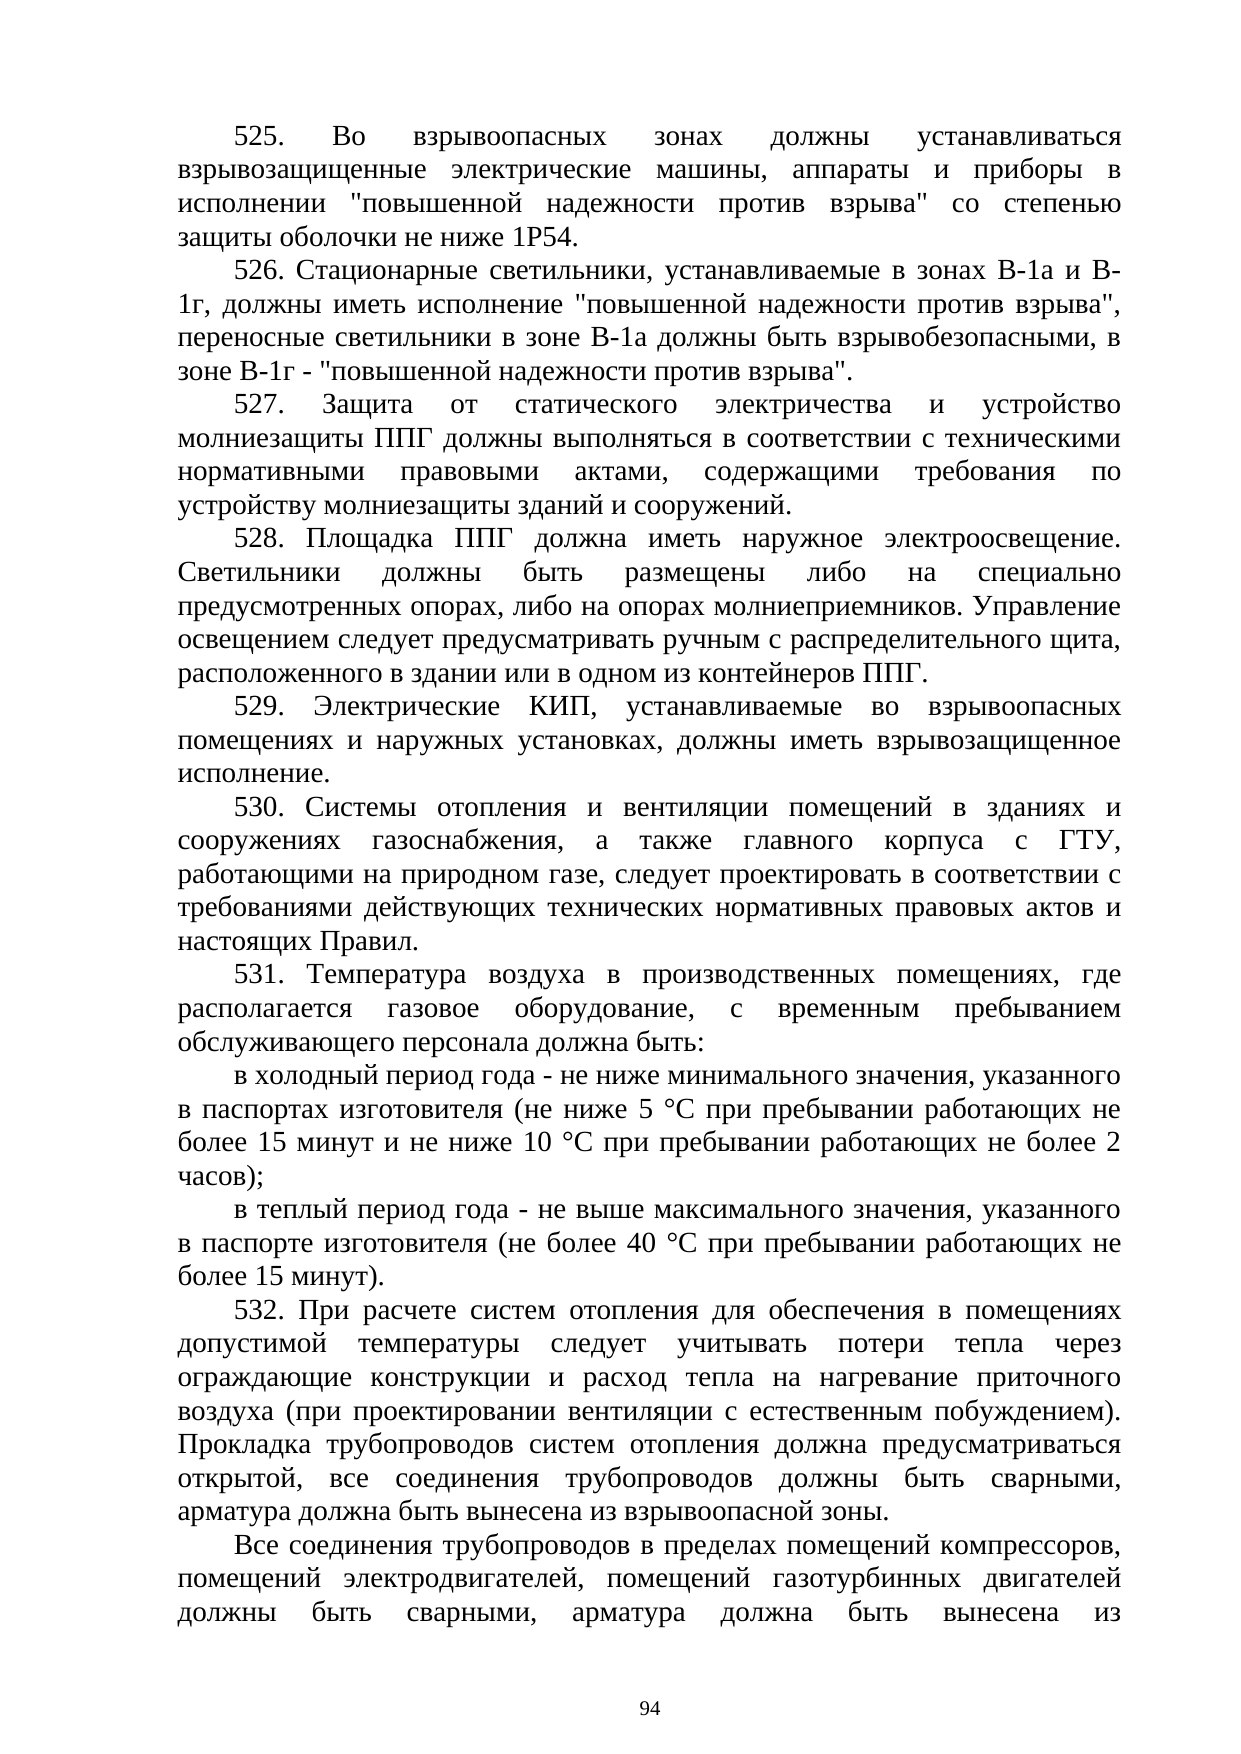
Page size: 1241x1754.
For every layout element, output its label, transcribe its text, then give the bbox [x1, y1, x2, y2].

text 529. Электрические КИП, устанавливаемые во взрывоопасных помещениях и наружных установках, должны иметь взрывозащищенное исполнение. [177, 688, 1122, 789]
text в холодный период года - не ниже минимального значения, указанного в паспортах изготовителя (не ниже 5 °C при пребывании работающих не более 15 минут и не ниже 10 °C при пребывании работающих не более 2 часов); [177, 1057, 1122, 1191]
text 532. При расчете систем отопления для обеспечения в помещениях допустимой температуры следует учитывать потери тепла через ограждающие конструкции и расход тепла на нагревание приточного воздуха (при проектировании вентиляции с естественным побуждением). Прокладка трубопроводов систем отопления должна предусматриваться открытой, все соединения трубопроводов должны быть сварными, арматура должна быть вынесена из взрывоопасной зоны. [177, 1292, 1122, 1527]
text 525. Во взрывоопасных зонах должны устанавливаться взрывозащищенные электрические машины, аппараты и приборы в исполнении "повышенной надежности против взрыва" со степенью защиты оболочки не ниже 1Р54. [177, 118, 1122, 252]
text в теплый период года - не выше максимального значения, указанного в паспорте изготовителя (не более 40 °C при пребывании работающих не более 15 минут). [177, 1191, 1122, 1292]
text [177, 1527, 1122, 1627]
text 527. Защита от статического электричества и устройство молниезащиты ППГ должны выполняться в соответствии с техническими нормативными правовыми актами, содержащими требования по устройству молниезащиты зданий и сооружений. [177, 386, 1122, 521]
text 531. Температура воздуха в производственных помещениях, где располагается газовое оборудование, с временным пребыванием обслуживающего персонала должна быть: [177, 957, 1122, 1057]
text 530. Системы отопления и вентиляции помещений в зданиях и сооружениях газоснабжения, а также главного корпуса с ГТУ, работающими на природном газе, следует проектировать в соответствии с требованиями действующих технических нормативных правовых актов и настоящих Правил. [177, 789, 1122, 957]
text 528. Площадка ППГ должна иметь наружное электроосвещение. Светильники должны быть размещены либо на специально предусмотренных опорах, либо на опорах молниеприемников. Управление освещением следует предусматривать ручным с распределительного щита, расположенного в здании или в одном из контейнеров ППГ. [177, 521, 1122, 688]
text 526. Стационарные светильники, устанавливаемые в зонах В-1a и В-1г, должны иметь исполнение "повышенной надежности против взрыва", переносные светильники в зоне В-1a должны быть взрывобезопасными, в зоне В-1г - "повышенной надежности против взрыва". [177, 252, 1122, 386]
